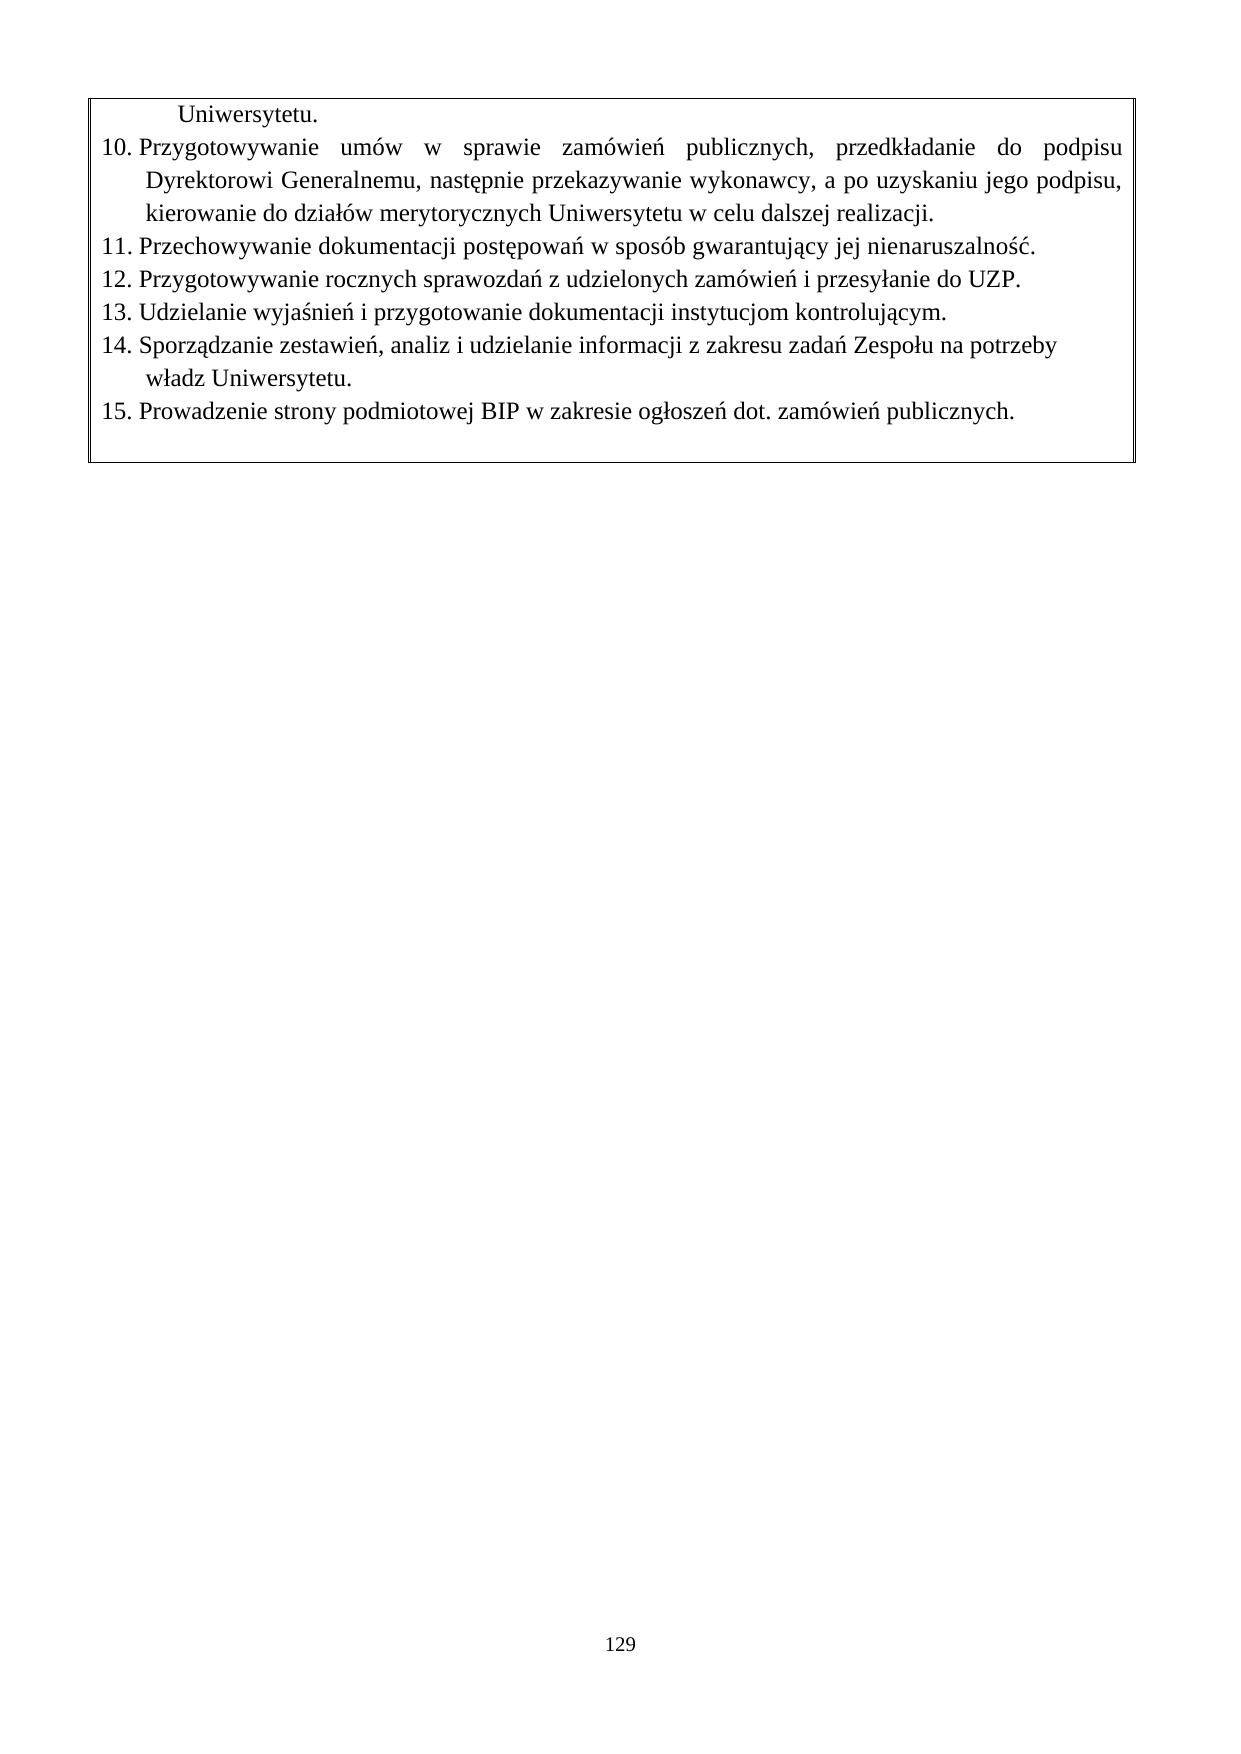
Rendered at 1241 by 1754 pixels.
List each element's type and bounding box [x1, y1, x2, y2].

table_cell [91, 99, 1133, 462]
